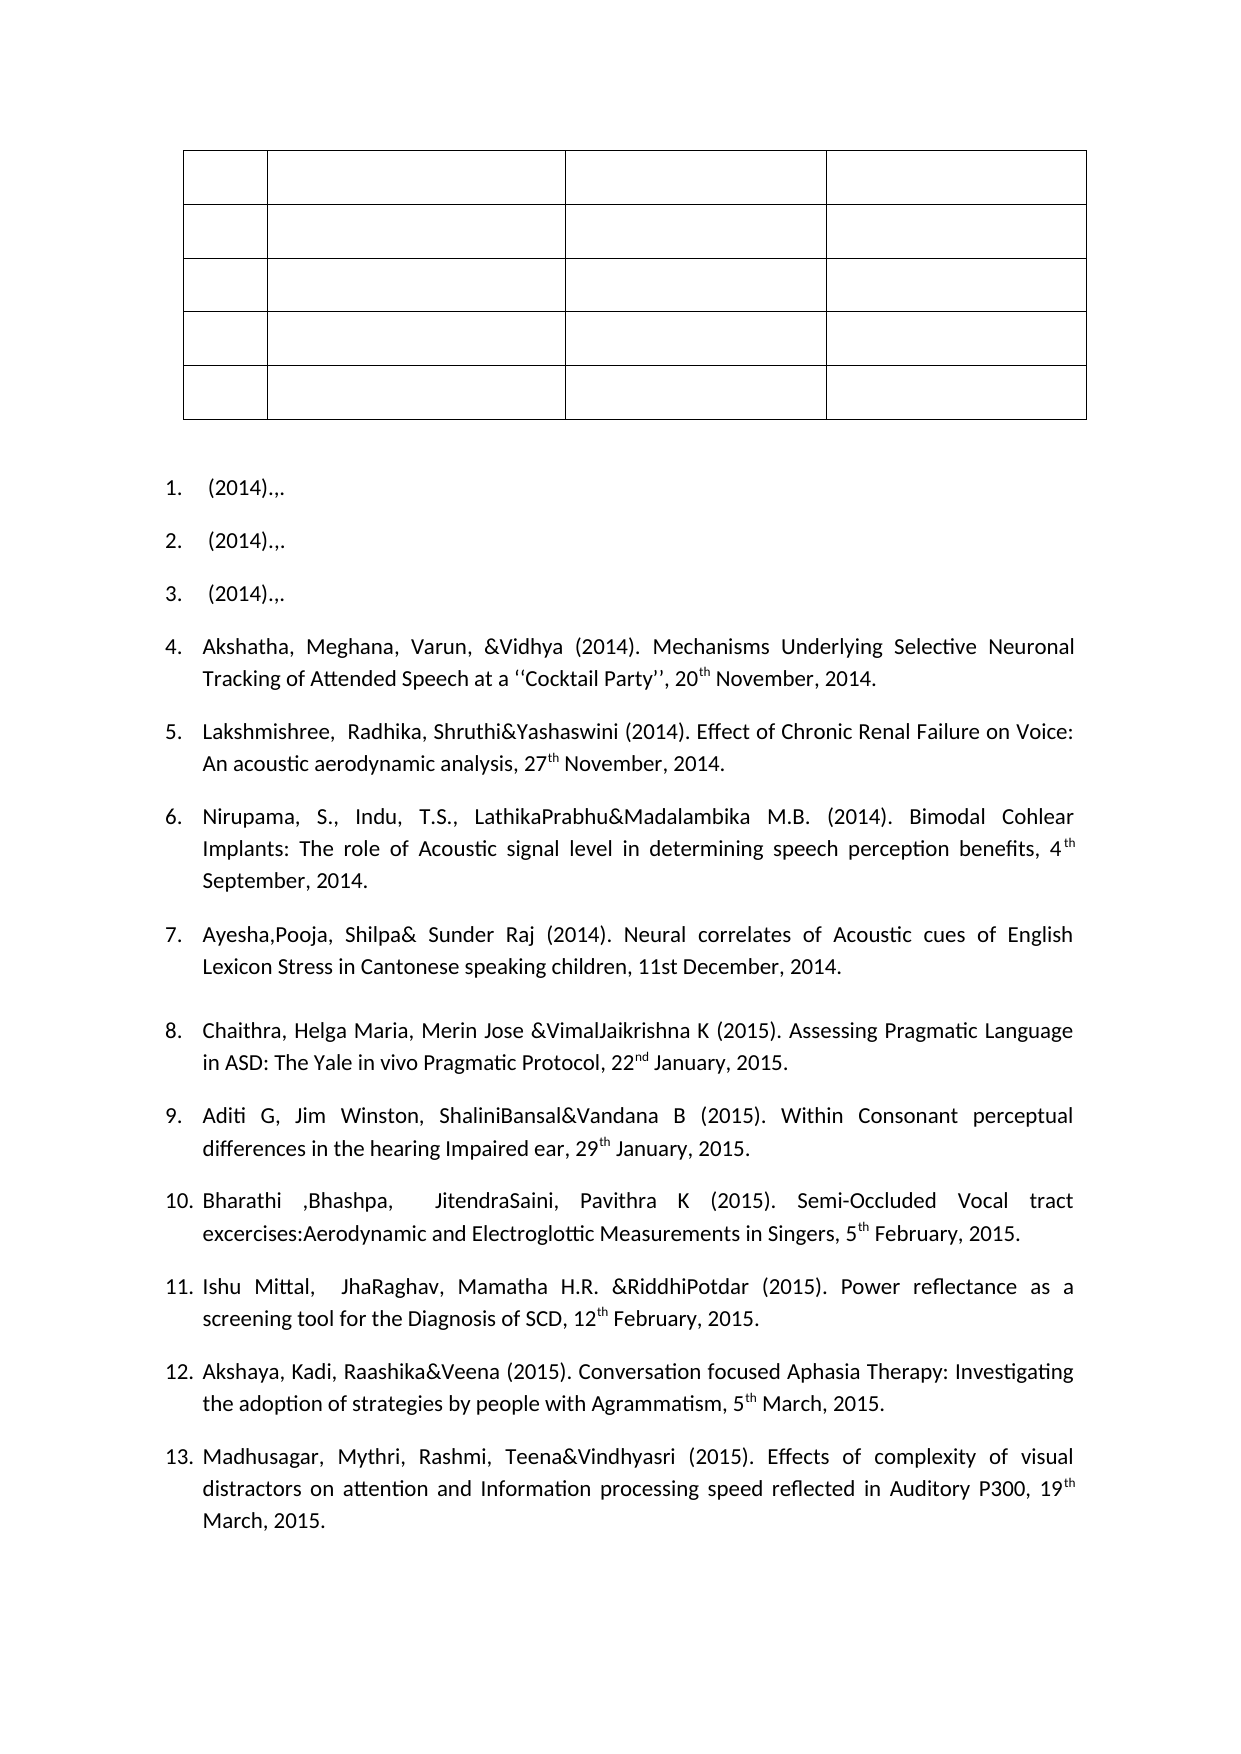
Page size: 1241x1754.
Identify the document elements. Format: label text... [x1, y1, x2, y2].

table_cell [268, 259, 565, 311]
table_cell [566, 312, 826, 365]
list Lakshmishree, Radhika, Shruthi&Yashaswini (2014). Effect of Chronic Renal Failure on Voice: An acoustic aerodynamic analysis, 27th November, 2014. [165, 717, 1075, 777]
table_cell [268, 205, 565, 257]
list Nirupama, S., Indu, T.S., LathikaPrabhu&Madalambika M.B. (2014). Bimodal Cohlear Implants: The role of Acoustic signal level in determining speech perception benefits, 4th September, 2014. [165, 802, 1075, 895]
table_cell [268, 312, 565, 365]
list (2014).,. [165, 579, 1075, 607]
table_cell [566, 366, 826, 419]
list (2014).,. [165, 473, 1075, 501]
table_cell [268, 366, 565, 419]
list Bharathi ,Bhashpa, JitendraSaini, Pavithra K (2015). Semi-Occluded Vocal tract excercises:Aerodynamic and Electroglottic Measurements in Singers, 5th February, 2015. [165, 1187, 1075, 1247]
table_cell [184, 259, 267, 311]
list Aditi G, Jim Winston, ShaliniBansal&Vandana B (2015). Within Consonant perceptual differences in the hearing Impaired ear, 29th January, 2015. [165, 1101, 1075, 1162]
table_cell [268, 151, 565, 204]
table_cell [827, 366, 1086, 419]
list Akshaya, Kadi, Raashika&Veena (2015). Conversation focused Aphasia Therapy: Investigating the adoption of strategies by people with Agrammatism, 5th March, 2015. [165, 1357, 1075, 1417]
list (2014).,. [165, 526, 1075, 554]
table_cell [184, 312, 267, 365]
table_cell [827, 205, 1086, 257]
table_cell [184, 366, 267, 419]
table_cell [827, 151, 1086, 204]
table_cell [184, 205, 267, 257]
table_cell [566, 151, 826, 204]
list Madhusagar, Mythri, Rashmi, Teena&Vindhyasri (2015). Effects of complexity of visual distractors on attention and Information processing speed reflected in Auditory P300, 19th March, 2015. [165, 1442, 1075, 1535]
table_cell [827, 259, 1086, 311]
list Akshatha, Meghana, Varun, &Vidhya (2014). Mechanisms Underlying Selective Neuronal Tracking of Attended Speech at a ‘‘Cocktail Party’’, 20th November, 2014. [165, 632, 1075, 692]
table_cell [184, 151, 267, 204]
table_cell [566, 205, 826, 257]
list Ayesha,Pooja, Shilpa& Sunder Raj (2014). Neural correlates of Acoustic cues of English Lexicon Stress in Cantonese speaking children, 11st December, 2014. [165, 920, 1075, 980]
list Ishu Mittal, JhaRaghav, Mamatha H.R. &RiddhiPotdar (2015). Power reflectance as a screening tool for the Diagnosis of SCD, 12th February, 2015. [165, 1272, 1075, 1332]
list Chaithra, Helga Maria, Merin Jose &VimalJaikrishna K (2015). Assessing Pragmatic Language in ASD: The Yale in vivo Pragmatic Protocol, 22nd January, 2015. [165, 1016, 1075, 1076]
table_cell [827, 312, 1086, 365]
table_cell [566, 259, 826, 311]
